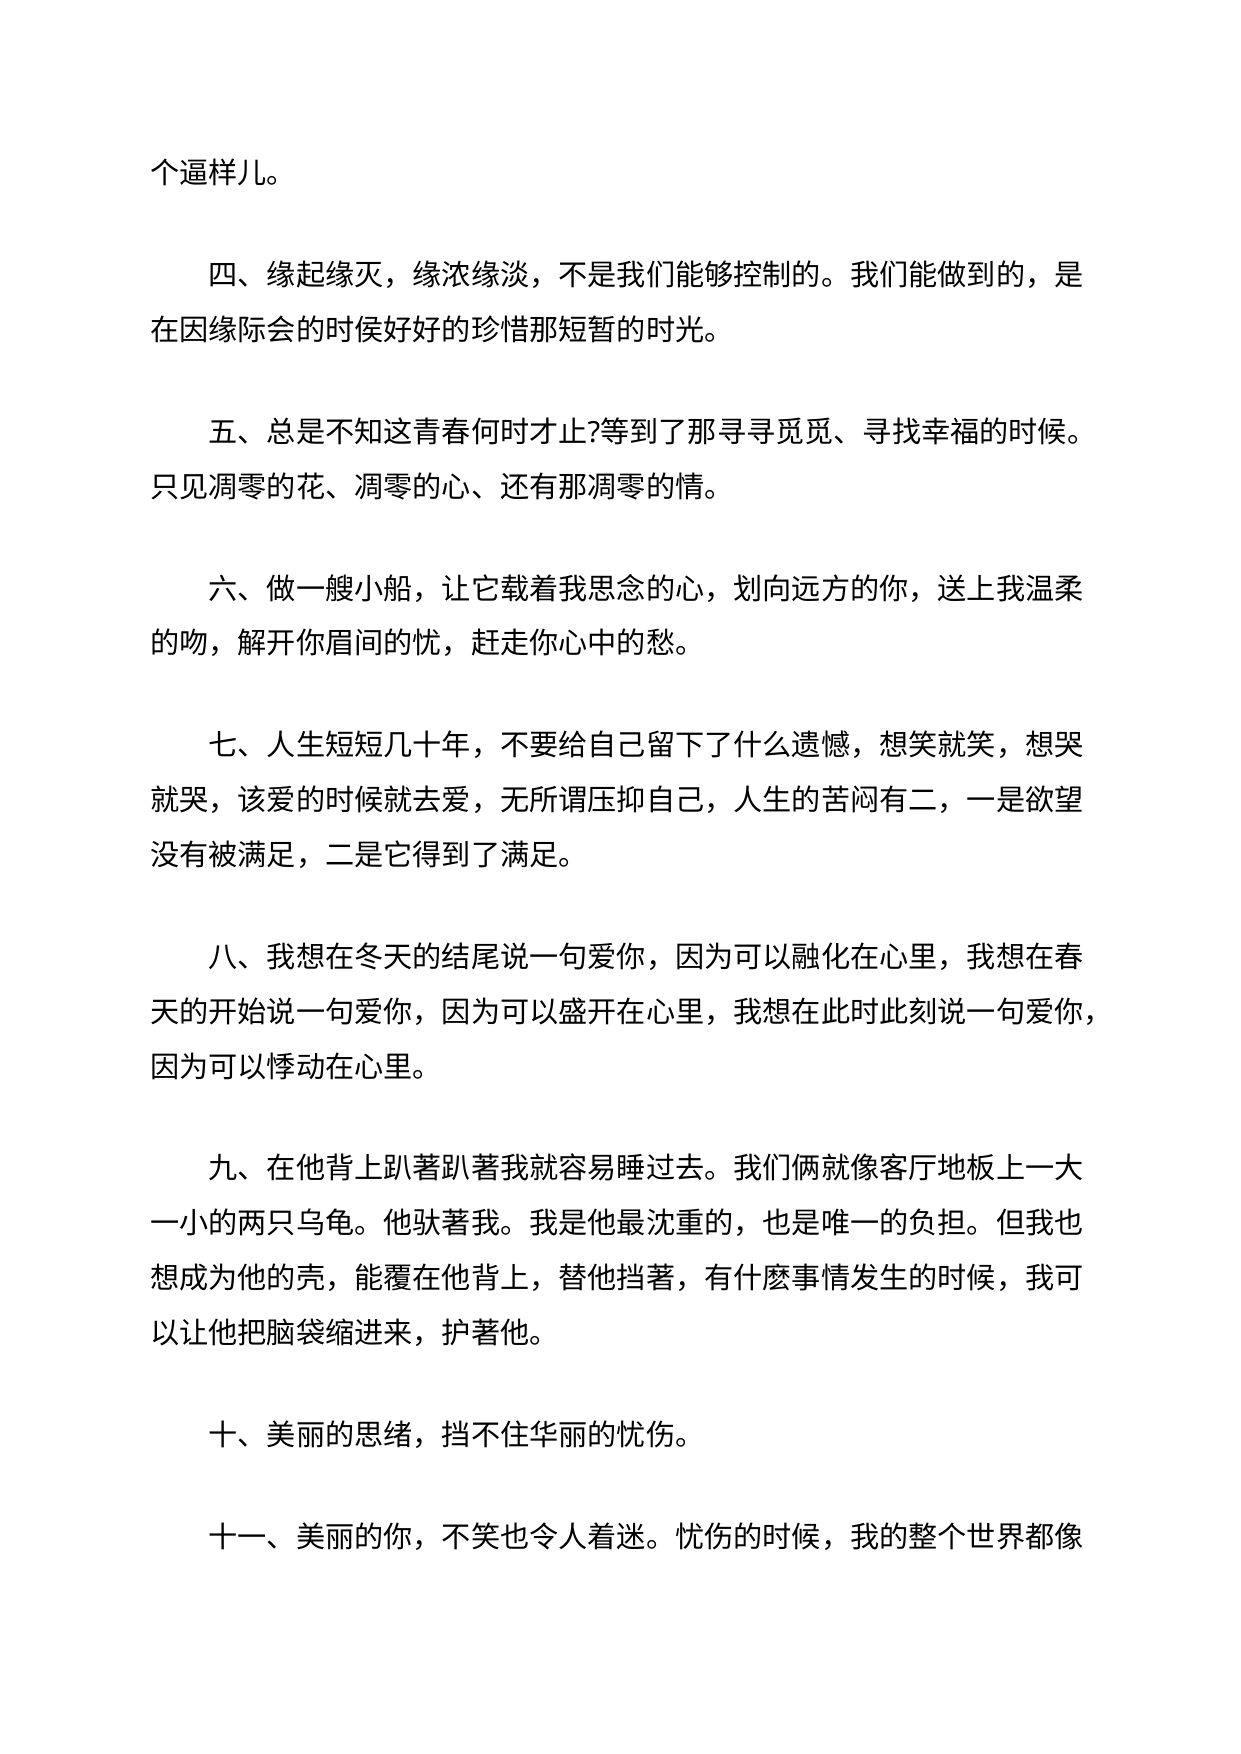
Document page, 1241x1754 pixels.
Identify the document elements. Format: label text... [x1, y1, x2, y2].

text 四、缘起缘灭，缘浓缘淡，不是我们能够控制的。我们能做到的，是在因缘际会的时侯好好的珍惜那短暂的时光。 [150, 252, 1090, 349]
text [150, 150, 1090, 192]
text 十、美丽的思绪，挡不住华丽的忧伤。 [150, 1411, 1090, 1454]
text 七、人生短短几十年，不要给自己留下了什么遗憾，想笑就笑，想哭就哭，该爱的时候就去爱，无所谓压抑自己，人生的苦闷有二，一是欲望没有被满足，二是它得到了满足。 [150, 722, 1090, 874]
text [150, 1513, 1090, 1556]
text 八、我想在冬天的结尾说一句爱你，因为可以融化在心里，我想在春天的开始说一句爱你，因为可以盛开在心里，我想在此时此刻说一句爱你，因为可以悸动在心里。 [150, 933, 1090, 1086]
text 九、在他背上趴著趴著我就容易睡过去。我们俩就像客厅地板上一大一小的两只乌龟。他驮著我。我是他最沈重的，也是唯一的负担。但我也想成为他的壳，能覆在他背上，替他挡著，有什麽事情发生的时候，我可以让他把脑袋缩进来，护著他。 [150, 1145, 1090, 1352]
text 六、做一艘小船，让它载着我思念的心，划向远方的你，送上我温柔的吻，解开你眉间的忧，赶走你心中的愁。 [150, 565, 1090, 662]
text 五、总是不知这青春何时才止?等到了那寻寻觅觅、寻找幸福的时候。只见凋零的花、凋零的心、还有那凋零的情。 [150, 408, 1090, 506]
